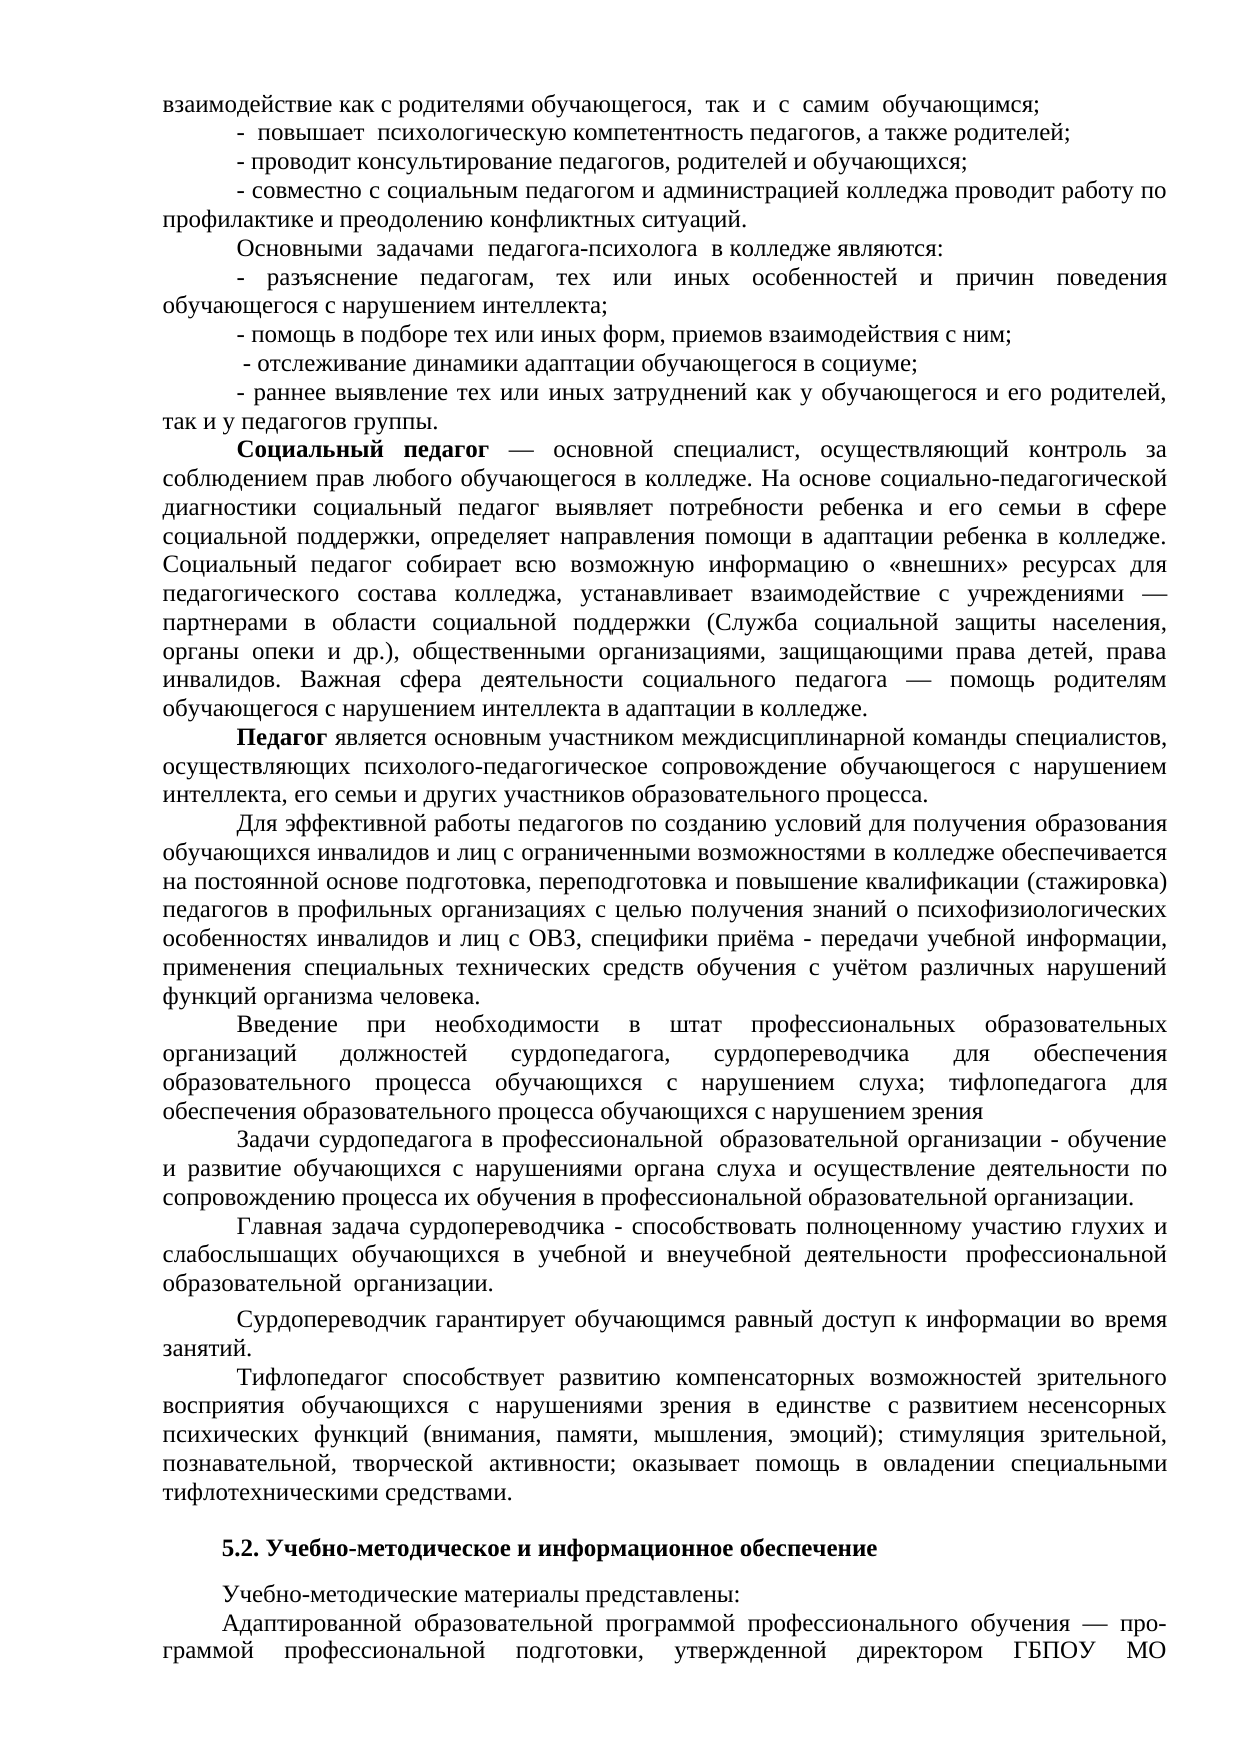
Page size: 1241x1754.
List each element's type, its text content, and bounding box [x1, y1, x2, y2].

text Главная задача сурдопереводчика - способствовать полноценному участию глухих и слабослышащих обучающихся в учебной и внеучебной деятельности профессиональной образовательной организации. [162, 1211, 1167, 1297]
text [162, 89, 1167, 117]
text Введение при необходимости в штат профессиональных образовательных организаций должностей сурдопедагога, сурдопереводчика для обеспечения образовательного процесса обучающихся с нарушением слуха; тифлопедагога для обеспечения образовательного процесса обучающихся с нарушением зрения [162, 1009, 1167, 1124]
text Сурдопереводчик гарантирует обучающимся равный доступ к информации во время занятий. [162, 1304, 1167, 1362]
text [162, 1609, 1167, 1664]
text Задачи сурдопедагога в профессиональной образовательной организации - обучение и развитие обучающихся с нарушениями органа слуха и осуществление деятельности по сопровождению процесса их обучения в профессиональной образовательной организации. [162, 1124, 1167, 1211]
text Для эффективной работы педагогов по созданию условий для получения образования обучающихся инвалидов и лиц с ограниченными возможностями в колледже обеспечивается на постоянной основе подготовка, переподготовка и повышение квалификации (стажировка) педагогов в профильных организациях с целью получения знаний о психофизиологических особенностях инвалидов и лиц с ОВЗ, специфики приёма - передачи учебной информации, применения специальных технических средств обучения с учётом различных нарушений функций организма человека. [162, 808, 1167, 1009]
text - отслеживание динамики адаптации обучающегося в социуме; [162, 348, 1167, 377]
text Тифлопедагог способствует развитию компенсаторных возможностей зрительного восприятия обучающихся с нарушениями зрения в единстве с развитием несенсорных психических функций (внимания, памяти, мышления, эмоций); стимуляция зрительной, познавательной, творческой активности; оказывает помощь в овладении специальными тифлотехническими средствами. [162, 1362, 1167, 1506]
subtitle 5.2. Учебно-методическое и информационное обеспечение [162, 1534, 1054, 1562]
text Основными задачами педагога-психолога в колледже являются: [162, 233, 1167, 262]
text - раннее выявление тех или иных затруднений как у обучающегося и его родителей, так и у педагогов группы. [162, 377, 1167, 434]
text Педагог является основным участником междисциплинарной команды специалистов, осуществляющих психолого-педагогическое сопровождение обучающегося с нарушением интеллекта, его семьи и других участников образовательного процесса. [162, 722, 1167, 808]
text - разъяснение педагогам, тех или иных особенностей и причин поведения обучающегося с нарушением интеллекта; [162, 262, 1167, 319]
text - помощь в подборе тех или иных форм, приемов взаимодействия с ним; [162, 319, 1167, 348]
text Учебно-методические материалы представлены: [162, 1579, 1167, 1609]
text - повышает психологическую компетентность педагогов, а также родителей; [162, 117, 1167, 146]
text - проводит консультирование педагогов, родителей и обучающихся; [162, 146, 1167, 175]
text Социальный педагог — основной специалист, осуществляющий контроль за соблюдением прав любого обучающегося в колледже. На основе социально-педагогической диагностики социальный педагог выявляет потребности ребенка и его семьи в сфере социальной поддержки, определяет направления помощи в адаптации ребенка в колледже. Социальный педагог собирает всю возможную информацию о «внешних» ресурсах для педагогического состава колледжа, устанавливает взаимодействие с учреждениями — партнерами в области социальной поддержки (Служба социальной защиты населения, органы опеки и др.), общественными организациями, защищающими права детей, права инвалидов. Важная сфера деятельности социального педагога — помощь родителям обучающегося с нарушением интеллекта в адаптации в колледже. [162, 434, 1167, 722]
text - совместно с социальным педагогом и администрацией колледжа проводит работу по профилактике и преодолению конфликтных ситуаций. [162, 175, 1167, 233]
